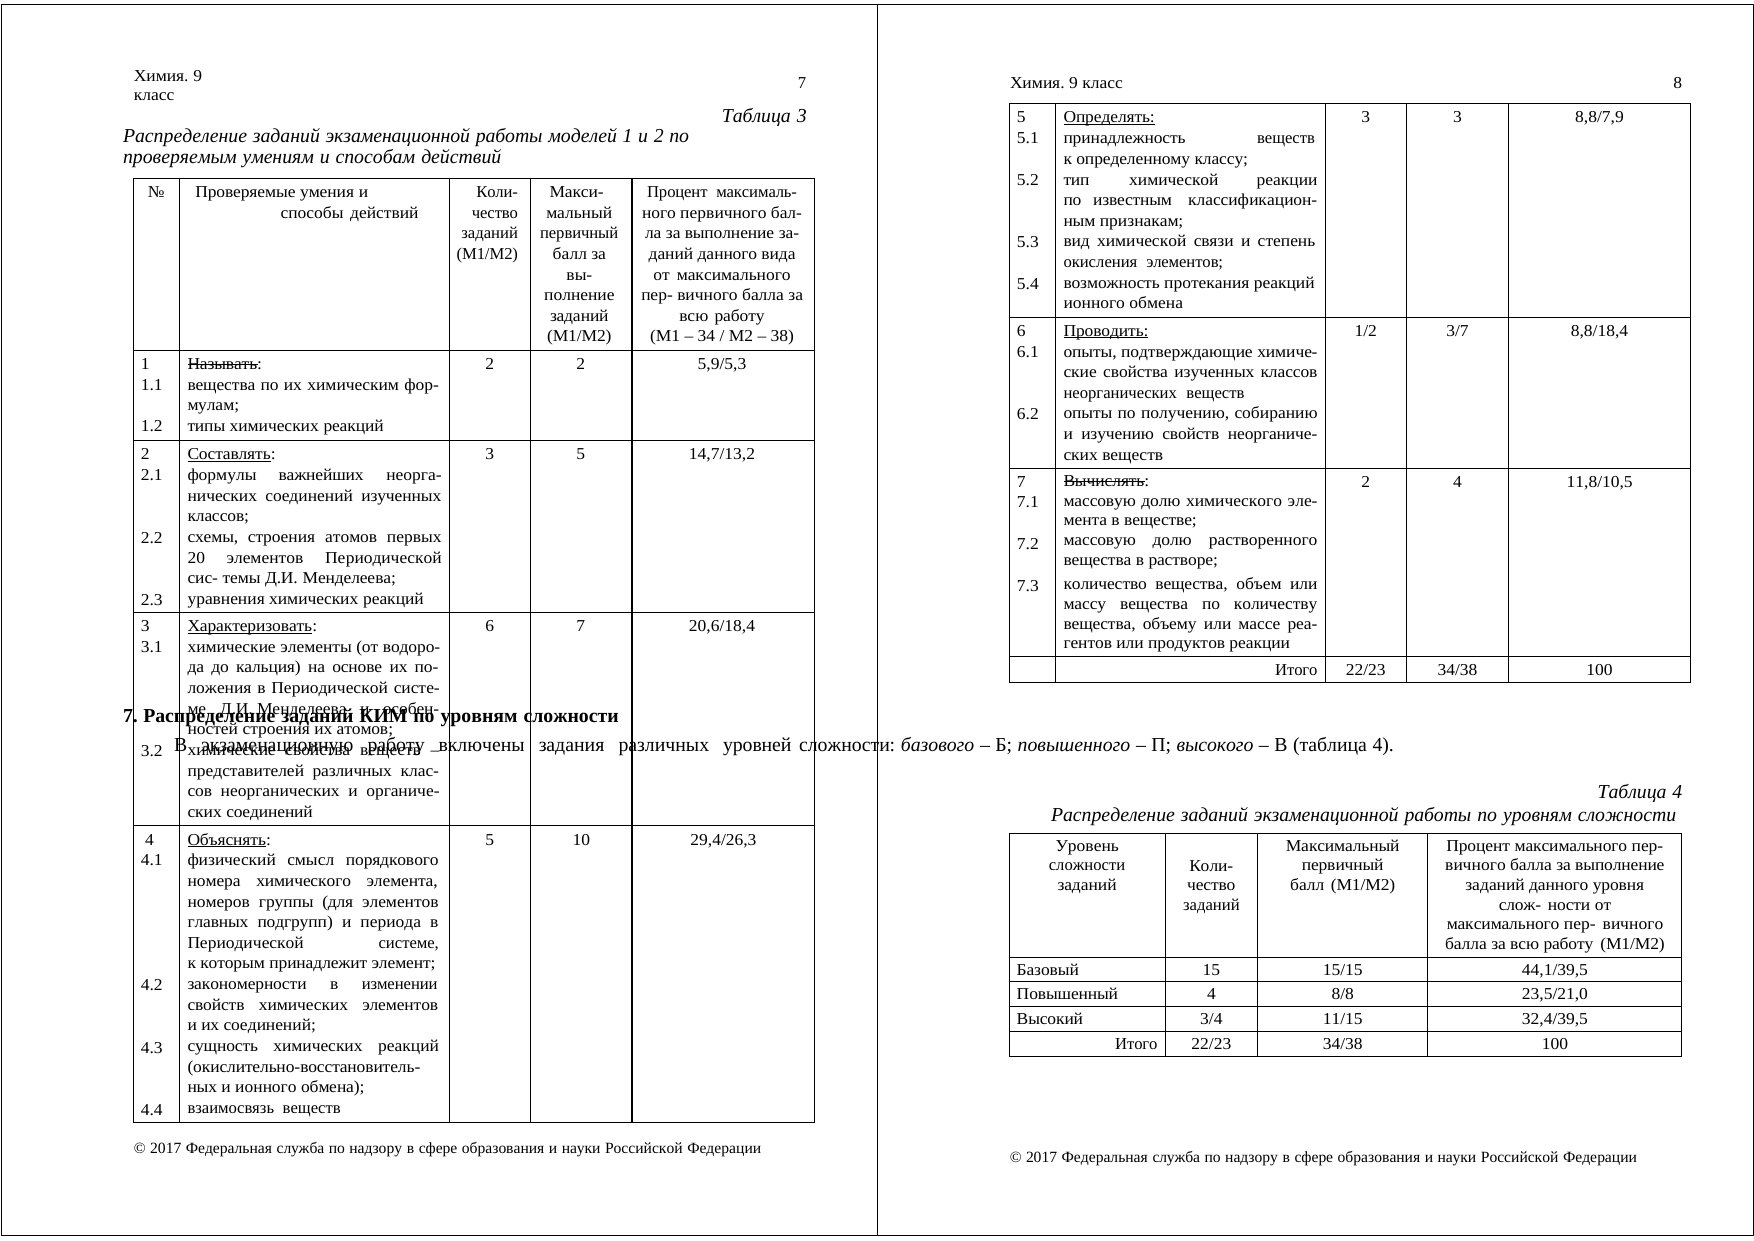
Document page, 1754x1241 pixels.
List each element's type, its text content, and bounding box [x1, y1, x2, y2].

text Таблица 3 [710, 103, 806, 126]
table_cell Повышенный [1010, 982, 1165, 1006]
table_cell 100 [1428, 1032, 1681, 1056]
text Распределение заданий экзаменационной работы моделей 1 и 2 по [123, 126, 1702, 146]
table_cell Высокий [1010, 1007, 1165, 1031]
table_cell 4 [1166, 982, 1257, 1006]
text © 2017 Федеральная служба по надзору в сфере образования и науки Российской Федерации [134, 1139, 763, 1157]
table_cell 32,4/39,5 [1428, 1007, 1681, 1031]
table_header Коли- чество заданий [1166, 834, 1257, 956]
table_cell 11/15 [1258, 1007, 1427, 1031]
table_cell Базовый [1010, 958, 1165, 981]
table_cell 15 [1166, 958, 1257, 981]
table_cell Итого [1010, 1032, 1165, 1056]
table_cell 44,1/39,5 [1428, 958, 1681, 981]
table_cell 22/23 [1166, 1032, 1257, 1056]
text В экзаменационную работу включены задания различных уровней сложности: базового – Б; повышенного – П; высокого – В (таблица 4). [123, 733, 1702, 756]
text © 2017 Федеральная служба по надзору в сфере образования и науки Российской Федерации [1009, 1148, 1702, 1166]
table_header Максимальный первичный балл (М1/М2) [1258, 834, 1427, 956]
table_cell 8/8 [1258, 982, 1427, 1006]
text проверяемым умениям и способам действий [123, 146, 1702, 168]
text Химия. 9 класс [134, 66, 245, 104]
subtitle Распределение заданий КИМ по уровням сложности [123, 704, 1702, 727]
table_cell 34/38 [1258, 1032, 1427, 1056]
table_cell 23,5/21,0 [1428, 982, 1681, 1006]
table_cell 15/15 [1258, 958, 1427, 981]
table_cell 3/4 [1166, 1007, 1257, 1031]
text Химия. 9 класс 8 [1010, 73, 1702, 92]
text Таблица 4 [123, 780, 1682, 803]
table_header Уровень сложности заданий [1010, 834, 1165, 956]
text 7 [710, 73, 806, 92]
text Распределение заданий экзаменационной работы по уровням сложности [1051, 803, 1702, 826]
table_header Процент максимального пер- вичного балла за выполнение заданий данного уровня слож- ности от максимального пер- вичного балла за всю работу (М1/М2) [1428, 834, 1681, 956]
